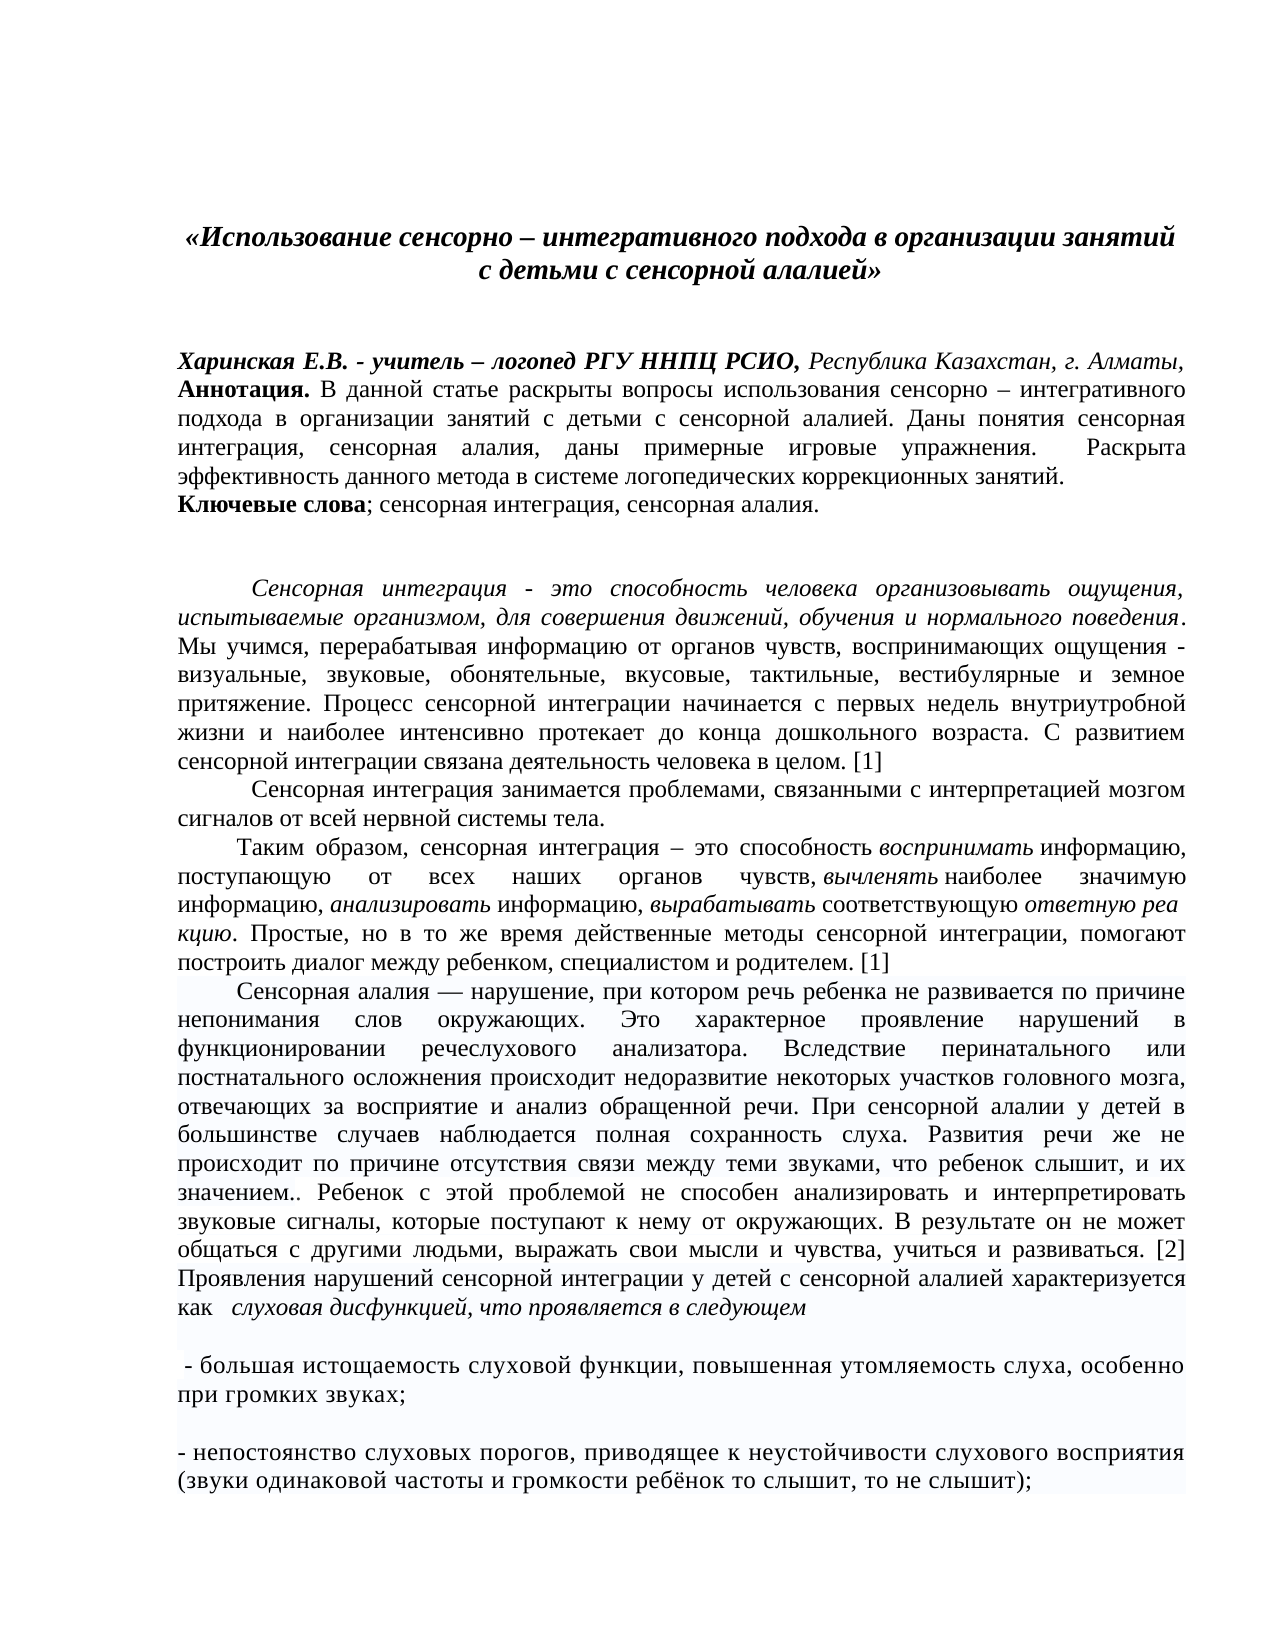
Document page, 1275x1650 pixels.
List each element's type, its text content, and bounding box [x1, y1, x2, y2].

text Сенсорная интеграция занимается проблемами, связанными с интерпретацией мозгом сигналов от всей нервной системы тела. [177, 774, 1186, 832]
text - большая истощаемость слуховой функции, повышенная утомляемость слуха, особенно при громких звуках; [177, 1350, 1186, 1407]
text Таким образом, сенсорная интеграция – это способность воспринимать информацию, поступающую от всех наших органов чувств, вычленять наиболее значимую информацию, анализировать информацию, вырабатывать соответствующую ответную реакцию. Простые, но в то же время действенные методы сенсорной интеграции, помогают построить диалог между ребенком, специалистом и родителем. [1] [177, 832, 1186, 976]
text Сенсорная алалия — нарушение, при котором речь ребенка не развивается по причине непонимания слов окружающих. Это характерное проявление нарушений в функционировании речеслухового анализатора. Вследствие перинатального или постнатального осложнения происходит недоразвитие некоторых участков головного мозга, отвечающих за восприятие и анализ обращенной речи. При сенсорной алалии у детей в большинстве случаев наблюдается полная сохранность слуха. Развития речи же не происходит по причине отсутствия связи между теми звуками, что ребенок слышит, и их значением.. Ребенок с этой проблемой не способен анализировать и интерпретировать звуковые сигналы, которые поступают к нему от окружающих. В результате он не может общаться с другими людьми, выражать свои мысли и чувства, учиться и развиваться. [2] Проявления нарушений сенсорной интеграции у детей с сенсорной алалией характеризуется как слуховая дисфункцией, что проявляется в следующем [177, 1263, 1186, 1321]
text - непостоянство слуховых порогов, приводящее к неустойчивости слухового восприятия (звуки одинаковой частоты и громкости ребёнок то слышит, то не слышит); [177, 1437, 1186, 1494]
text Харинская Е.В. - учитель – логопед РГУ ННПЦ РСИО, Республика Казахстан, г. Алматы, Аннотация. В данной статье раскрыты вопросы использования сенсорно – интегративного подхода в организации занятий с детьми с сенсорной алалией. Даны понятия сенсорная интеграция, сенсорная алалия, даны примерные игровые упражнения. Раскрыта эффективность данного метода в системе логопедических коррекционных занятий. [177, 346, 1186, 489]
text Сенсорная интеграция - это способность человека организовывать ощущения, испытываемые организмом, для совершения движений, обучения и нормального поведения. Мы учимся, перерабатывая информацию от органов чувств, воспринимающих ощущения - визуальные, звуковые, обонятельные, вкусовые, тактильные, вестибулярные и земное притяжение. Процесс сенсорной интеграции начинается с первых недель внутриутробной жизни и наиболее интенсивно протекает до конца дошкольного возраста. С развитием сенсорной интеграции связана деятельность человека в целом. [1] [177, 573, 1186, 774]
text Сенсорная алалия — нарушение, при котором речь ребенка не развивается по причине непонимания слов окружающих. Это характерное проявление нарушений в функционировании речеслухового анализатора. Вследствие перинатального или постнатального осложнения происходит недоразвитие некоторых участков головного мозга, отвечающих за восприятие и анализ обращенной речи. При сенсорной алалии у детей в большинстве случаев наблюдается полная сохранность слуха. Развития речи же не происходит по причине отсутствия связи между теми звуками, что ребенок слышит, и их значением.. Ребенок с этой проблемой не способен анализировать и интерпретировать звуковые сигналы, которые поступают к нему от окружающих. В результате он не может общаться с другими людьми, выражать свои мысли и чувства, учиться и развиваться. [2] Проявления нарушений сенсорной интеграции у детей с сенсорной алалией характеризуется как слуховая дисфункцией, что проявляется в следующем [177, 976, 1186, 1206]
text «Использование сенсорно – интегративного подхода в организации занятий с детьми с сенсорной алалией» [177, 219, 1186, 286]
text Ключевые слова; сенсорная интеграция, сенсорная алалия. [177, 489, 1186, 518]
